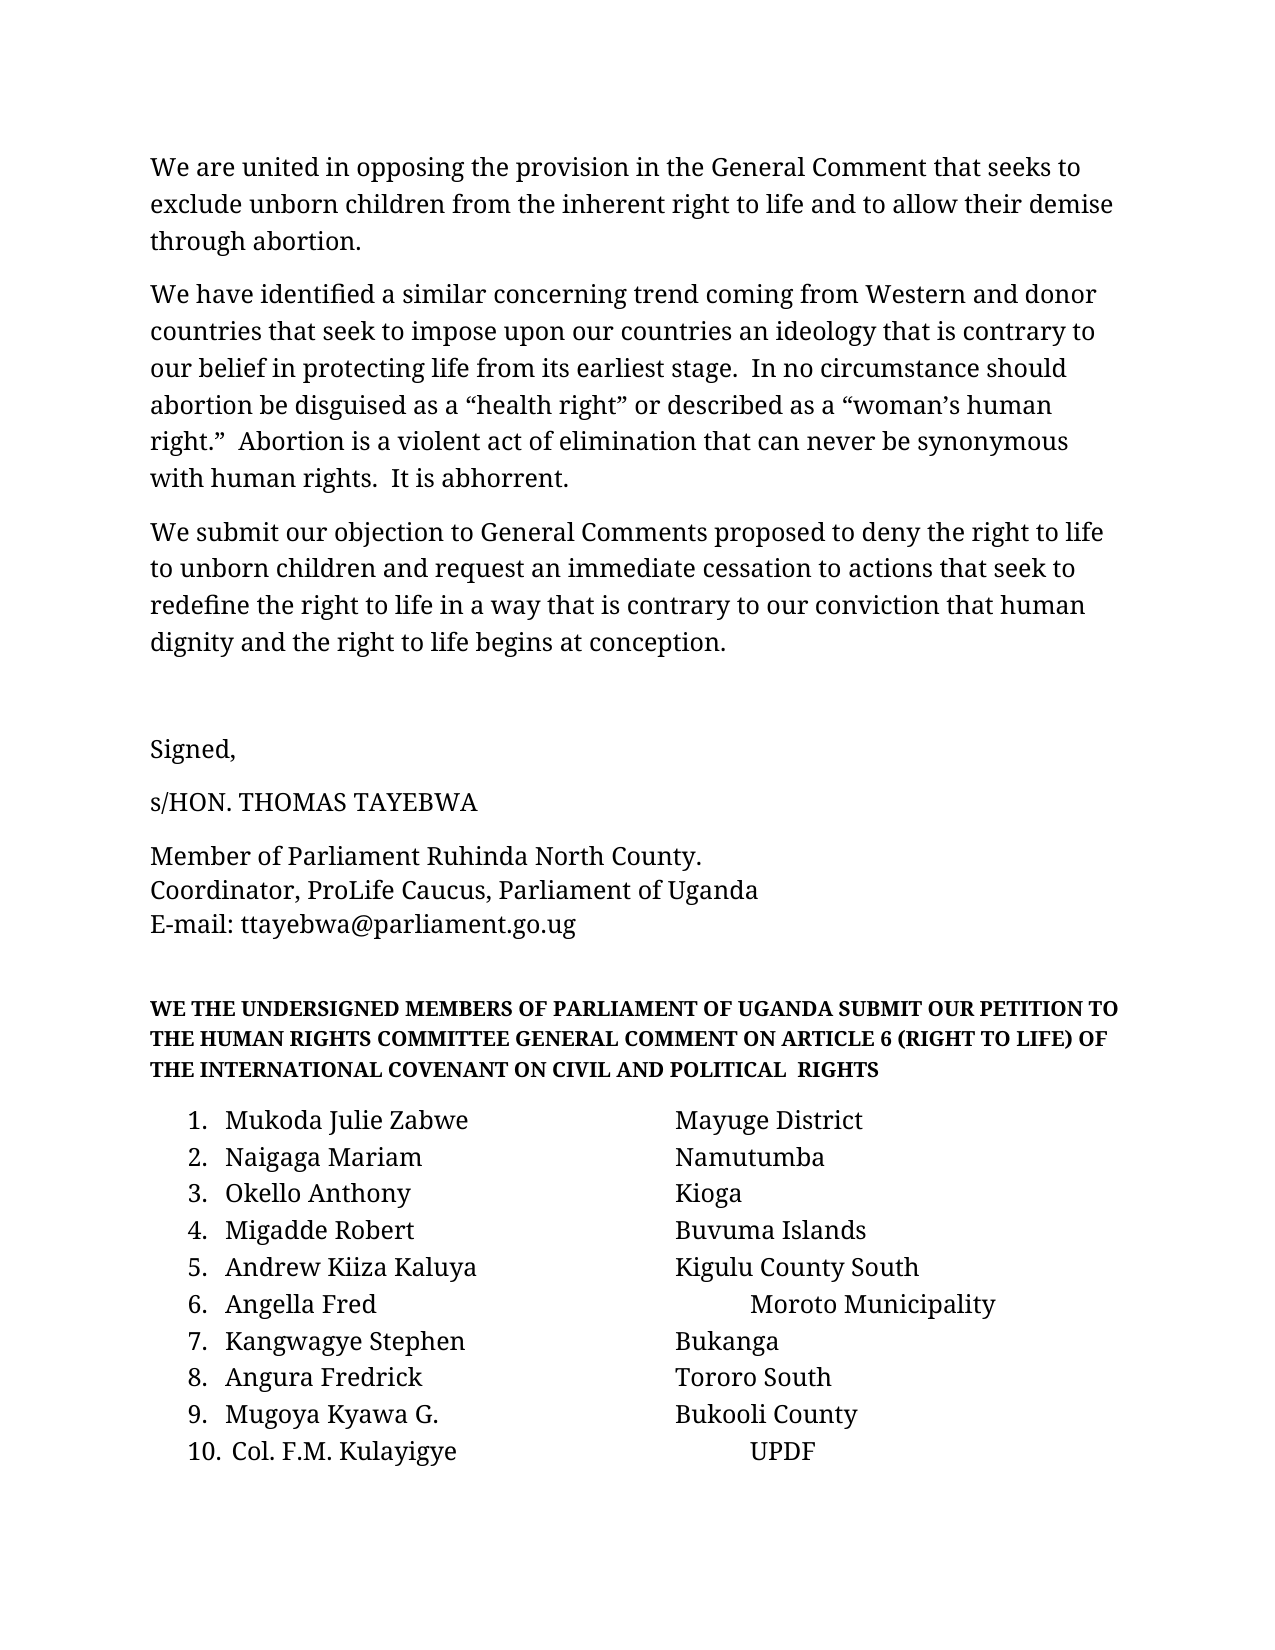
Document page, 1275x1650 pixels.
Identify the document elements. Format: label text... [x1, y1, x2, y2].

text s/HON. THOMAS TAYEBWA [150, 785, 1125, 819]
text We submit our objection to General Comments proposed to deny the right to life to unborn children and request an immediate cessation to actions that seek to redefine the right to life in a way that is contrary to our conviction that human dignity and the right to life begins at conception. [150, 514, 1125, 659]
list Angella Fred Moroto Municipality [187, 1286, 1125, 1320]
text Member of Parliament Ruhinda North County. [150, 838, 1125, 872]
list Kangwagye Stephen Bukanga [187, 1323, 1125, 1357]
text E-mail: ttayebwa@parliament.go.ug [150, 906, 1125, 941]
text We are united in opposing the provision in the General Comment that seeks to exclude unborn children from the inherent right to life and to allow their demise through abortion. [150, 150, 1125, 258]
text We have identified a similar concerning trend coming from Western and donor countries that seek to impose upon our countries an ideology that is contrary to our belief in protecting life from its earliest stage. In no circumstance should abortion be disguised as a “health right” or described as a “woman’s human right.” Abortion is a violent act of elimination that can never be synonymous with human rights. It is abhorrent. [150, 277, 1125, 495]
list Col. F.M. Kulayigye UPDF [187, 1433, 1125, 1467]
text Signed, [150, 731, 1125, 766]
text Coordinator, ProLife Caucus, Parliament of Uganda [150, 872, 1125, 906]
list Angura Fredrick Tororo South [187, 1360, 1125, 1394]
text WE THE UNDERSIGNED MEMBERS OF PARLIAMENT OF UGANDA SUBMIT OUR PETITION TO THE HUMAN RIGHTS COMMITTEE GENERAL COMMENT ON ARTICLE 6 (RIGHT TO LIFE) OF THE INTERNATIONAL COVENANT ON CIVIL AND POLITICAL RIGHTS [150, 994, 1125, 1084]
list Andrew Kiiza Kaluya Kigulu County South [187, 1249, 1125, 1284]
list Okello Anthony Kioga [187, 1176, 1125, 1210]
list Naigaga Mariam Namutumba [187, 1139, 1125, 1173]
list Mugoya Kyawa G. Bukooli County [187, 1397, 1125, 1431]
list Migadde Robert Buvuma Islands [187, 1213, 1125, 1247]
list Mukoda Julie Zabwe Mayuge District [187, 1102, 1125, 1137]
